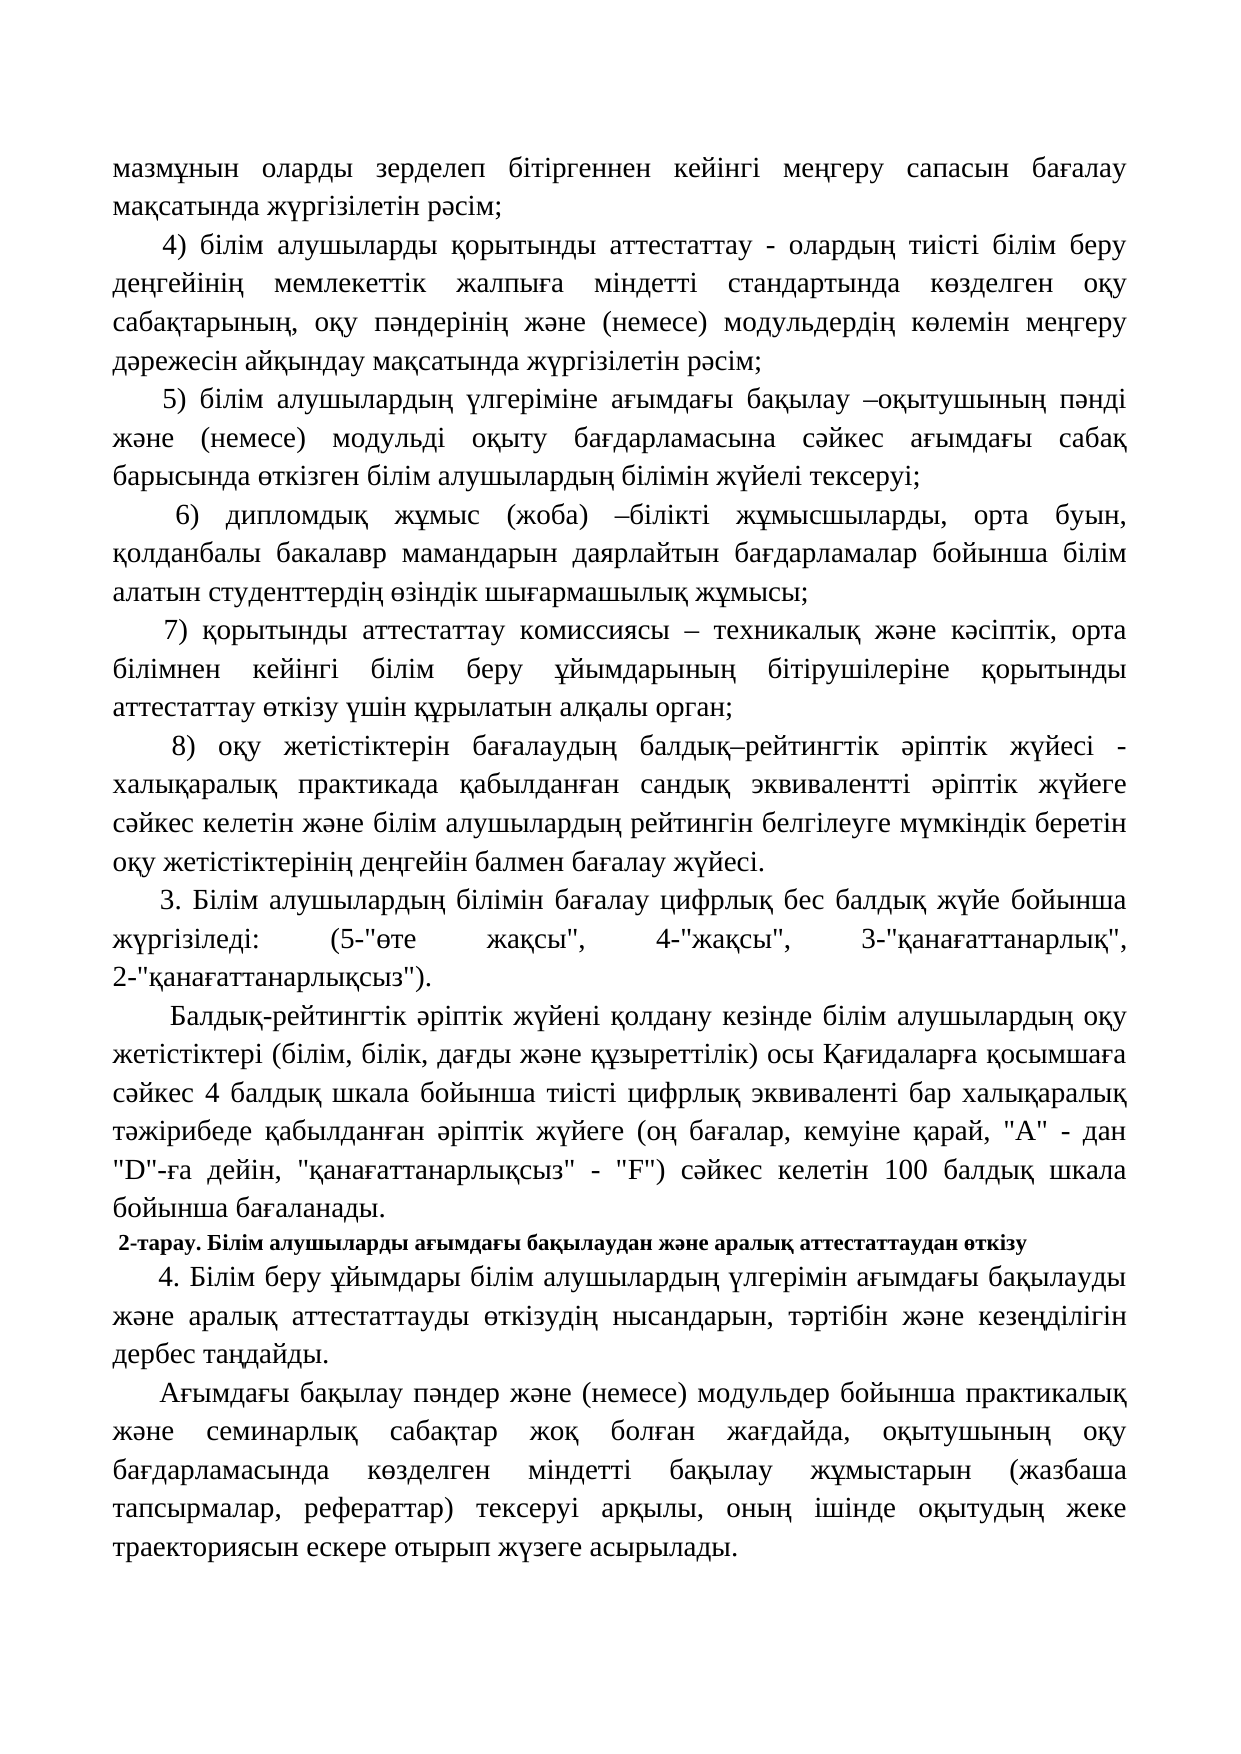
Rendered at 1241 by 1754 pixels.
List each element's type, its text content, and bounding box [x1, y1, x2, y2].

text 2-тарау. Білім алушыларды ағымдағы бақылаудан және аралық аттестаттаудан өткізу [112, 1229, 1128, 1256]
text 6) дипломдық жұмыс (жоба) –білікті жұмысшыларды, орта буын, қолданбалы бакалавр мамандарын даярлайтын бағдарламалар бойынша білім алатын студенттердің өзіндік шығармашылық жұмысы; [112, 497, 1128, 607]
text 8) оқу жетістіктерін бағалаудың балдық–рейтингтік әріптік жүйесі - халықаралық практикада қабылданған сандық эквивалентті әріптік жүйеге сәйкес келетін және білім алушылардың рейтингін белгілеуге мүмкіндік беретін оқу жетістіктерінің деңгейін балмен бағалау жүйесі. [112, 728, 1128, 877]
text 3. Білім алушылардың білімін бағалау цифрлық бес балдық жүйе бойынша жүргізіледі: (5-"өте жақсы", 4-"жақсы", 3-"қанағаттанарлық", 2-"қанағаттанарлықсыз"). [112, 882, 1128, 993]
text Ағымдағы бақылау пәндер және (немесе) модульдер бойынша практикалық және семинарлық сабақтар жоқ болған жағдайда, оқытушының оқу бағдарламасында көзделген міндетті бақылау жұмыстарын (жазбаша тапсырмалар, рефераттар) тексеруі арқылы, оның ішінде оқытудың жеке траекториясын ескере отырып жүзеге асырылады. [112, 1375, 1128, 1563]
text 5) білім алушылардың үлгеріміне ағымдағы бақылау –оқытушының пәнді және (немесе) модульді оқыту бағдарламасына сәйкес ағымдағы сабақ барысында өткізген білім алушылардың білімін жүйелі тексеруі; [112, 381, 1128, 492]
text 7) қорытынды аттестаттау комиссиясы – техникалық және кәсіптік, орта білімнен кейінгі білім беру ұйымдарының бітірушілеріне қорытынды аттестаттау өткізу үшін құрылатын алқалы орган; [112, 612, 1128, 723]
text Балдық-рейтингтік әріптік жүйені қолдану кезінде білім алушылардың оқу жетістіктері (білім, білік, дағды және құзыреттілік) осы Қағидаларға қосымшаға сәйкес 4 балдық шкала бойынша тиісті цифрлық эквиваленті бар халықаралық тәжірибеде қабылданған әріптік жүйеге (оң бағалар, кемуіне қарай, "А" - дан "D"-ға дейін, "қанағаттанарлықсыз" - "F") сәйкес келетін 100 балдық шкала бойынша бағаланады. [112, 998, 1128, 1224]
text 4. Білім беру ұйымдары білім алушылардың үлгерімін ағымдағы бақылауды және аралық аттестаттауды өткізудің нысандарын, тәртібін және кезеңділігін дербес таңдайды. [112, 1259, 1128, 1370]
text 4) білім алушыларды қорытынды аттестаттау - олардың тиісті білім беру деңгейінің мемлекеттік жалпыға міндетті стандартында көзделген оқу сабақтарының, оқу пәндерінің және (немесе) модульдердің көлемін меңгеру дәрежесін айқындау мақсатында жүргізілетін рәсім; [112, 227, 1128, 376]
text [112, 150, 1128, 222]
